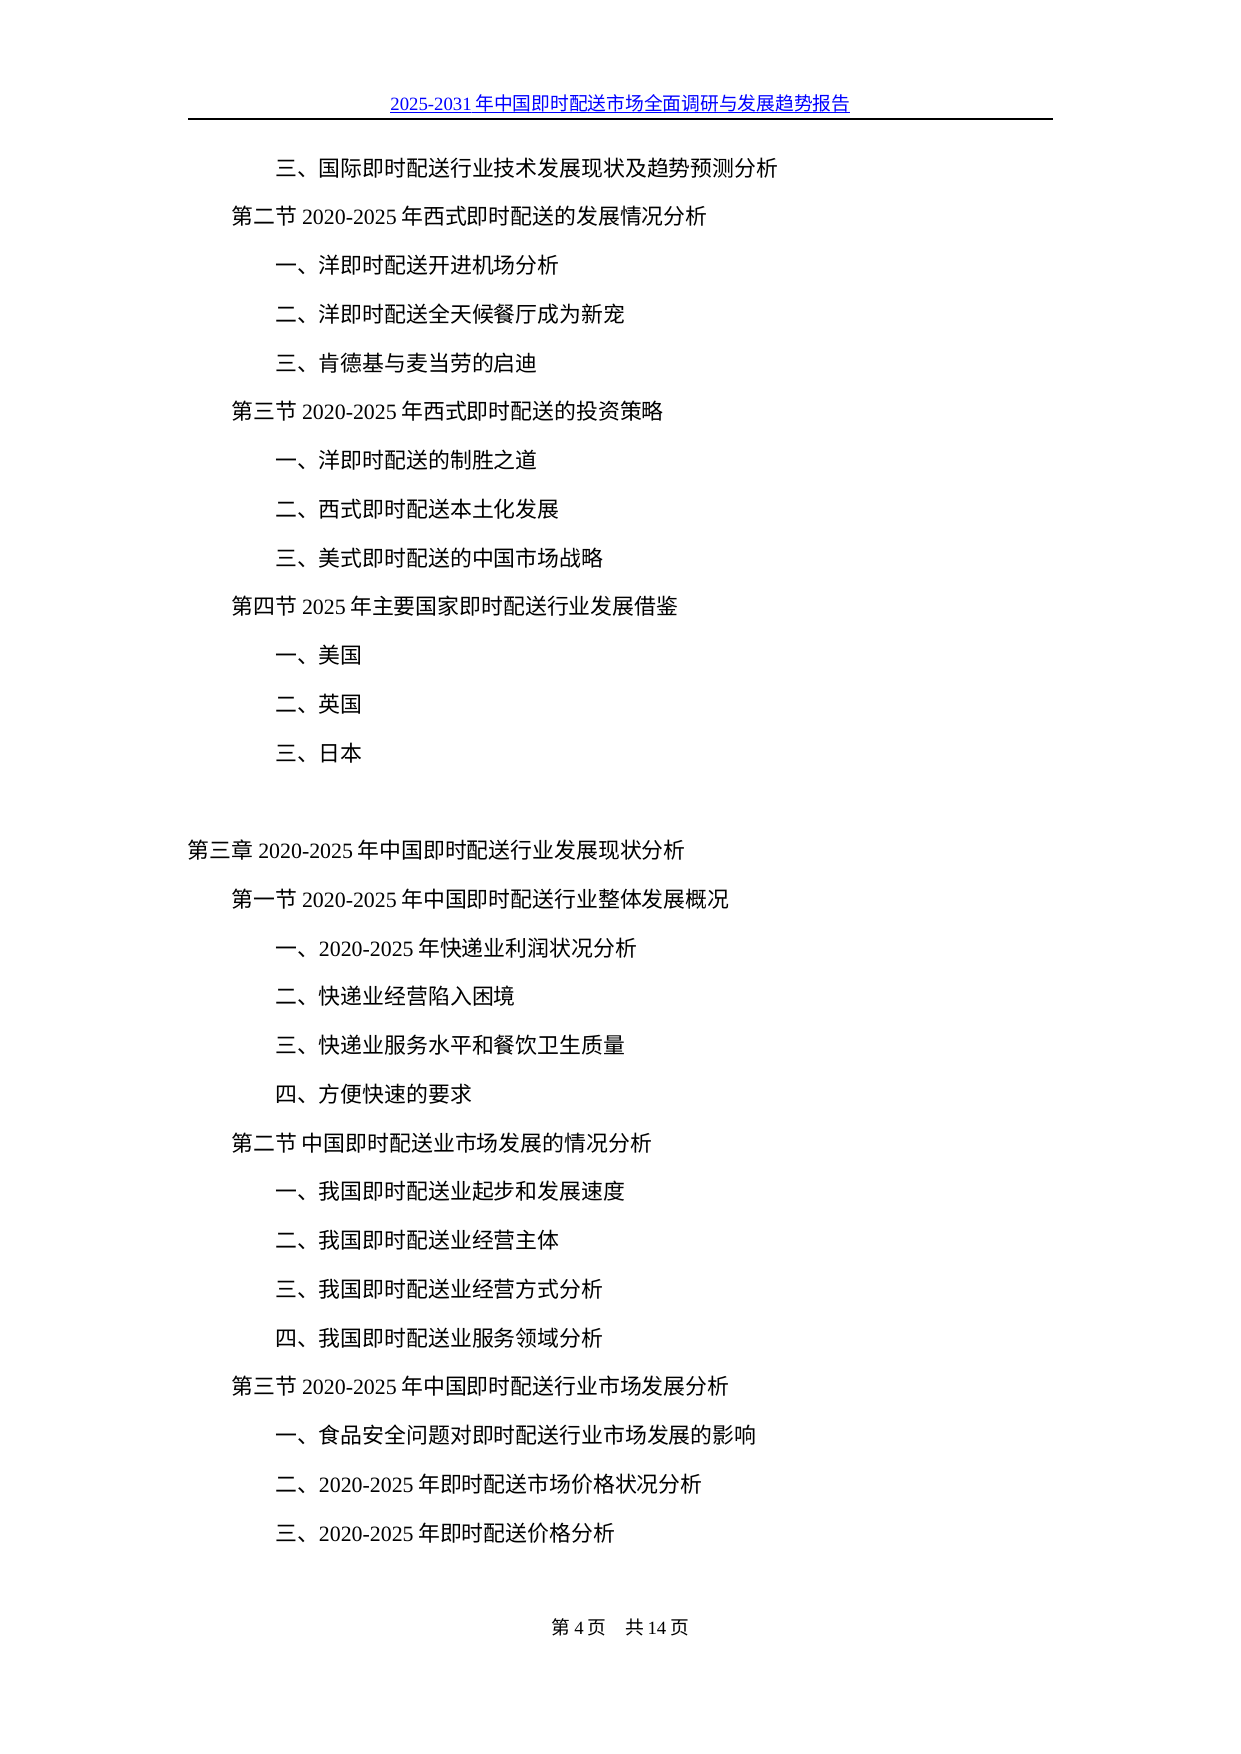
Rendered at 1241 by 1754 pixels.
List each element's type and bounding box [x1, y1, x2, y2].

text [187, 150, 1053, 1548]
